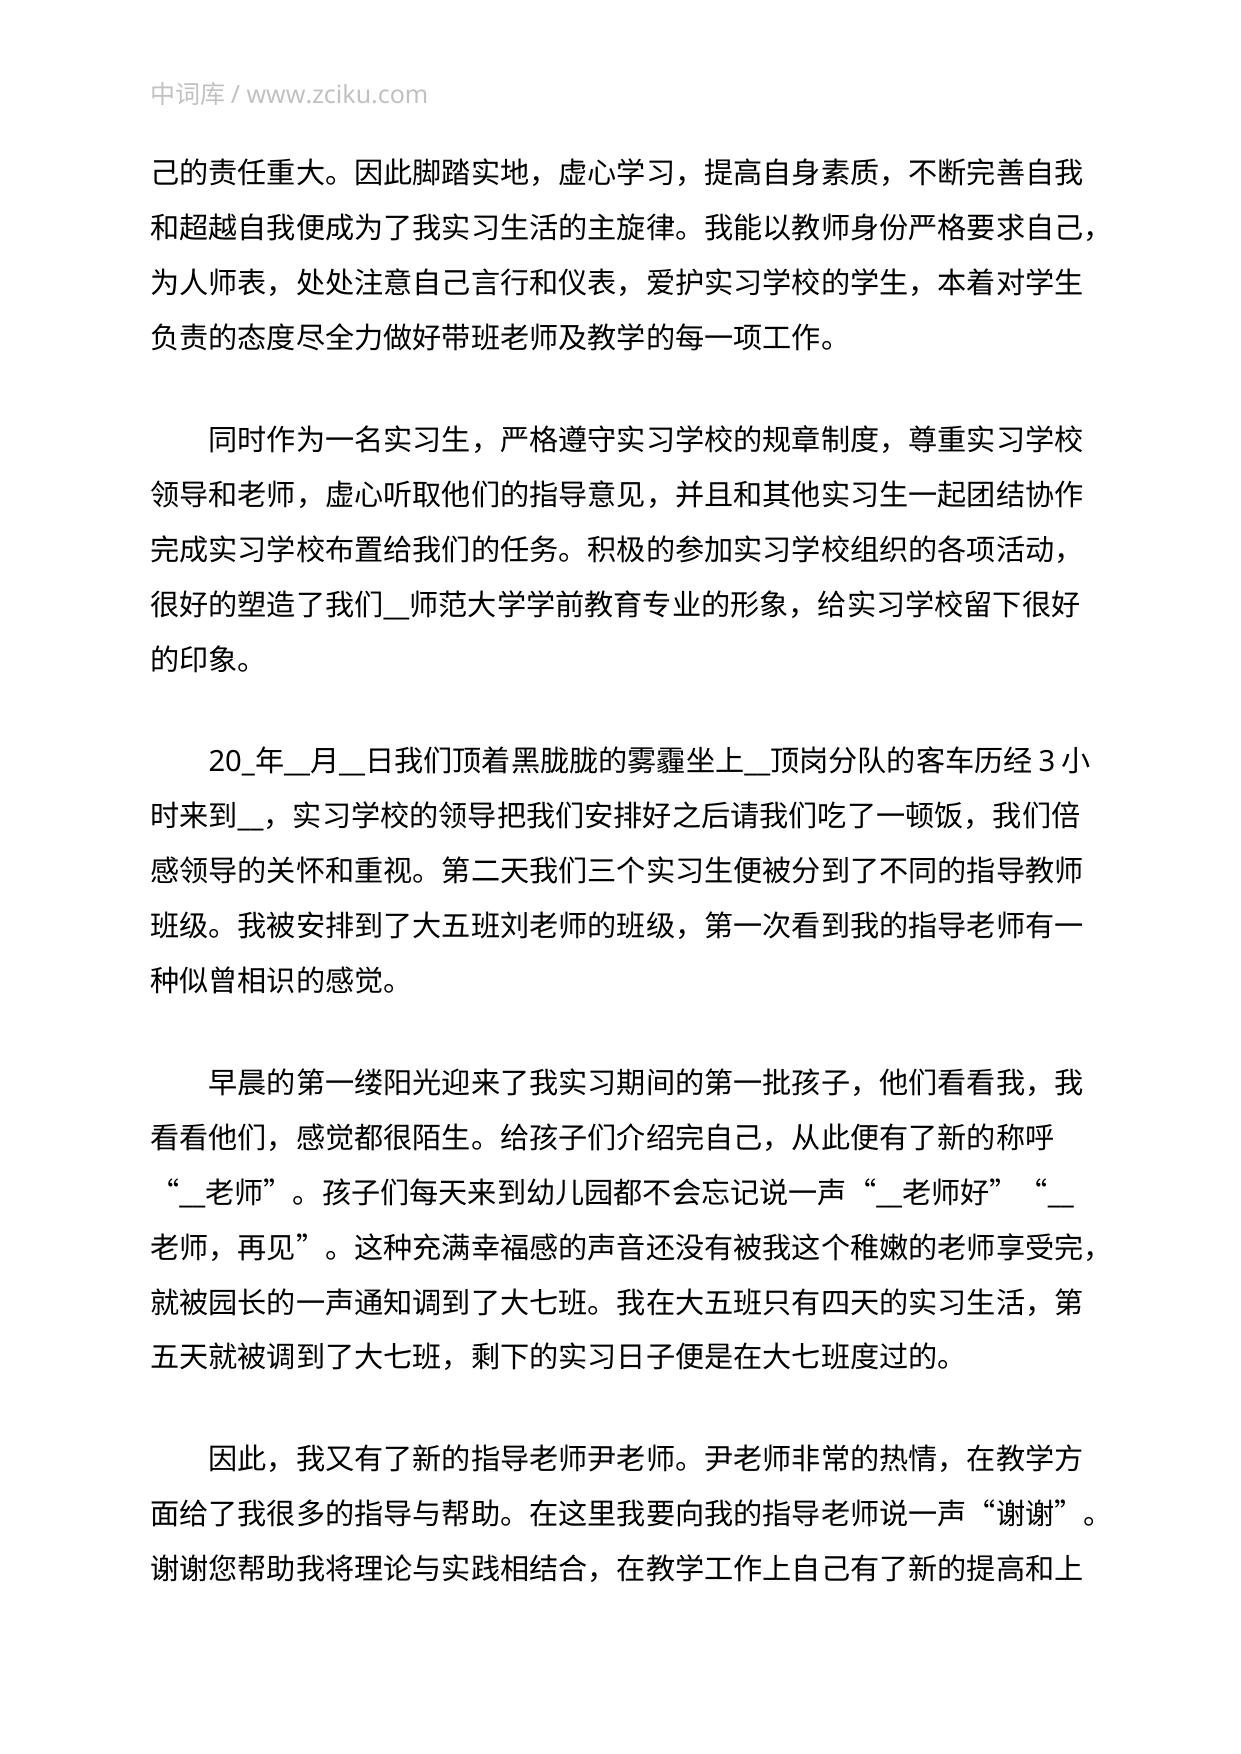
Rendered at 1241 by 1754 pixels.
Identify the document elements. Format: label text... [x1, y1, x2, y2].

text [150, 1436, 1090, 1588]
text 同时作为一名实习生，严格遵守实习学校的规章制度，尊重实习学校领导和老师，虚心听取他们的指导意见，并且和其他实习生一起团结协作完成实习学校布置给我们的任务。积极的参加实习学校组织的各项活动，很好的塑造了我们__师范大学学前教育专业的形象，给实习学校留下很好的印象。 [150, 416, 1090, 678]
text 早晨的第一缕阳光迎来了我实习期间的第一批孩子，他们看看我，我看看他们，感觉都很陌生。给孩子们介绍完自己，从此便有了新的称呼“__老师”。孩子们每天来到幼儿园都不会忘记说一声“__老师好”“__老师，再见”。这种充满幸福感的声音还没有被我这个稚嫩的老师享受完，就被园长的一声通知调到了大七班。我在大五班只有四天的实习生活，第五天就被调到了大七班，剩下的实习日子便是在大七班度过的。 [150, 1059, 1090, 1376]
text 20_年__月__日我们顶着黑胧胧的雾霾坐上__顶岗分队的客车历经3小时来到__，实习学校的领导把我们安排好之后请我们吃了一顿饭，我们倍感领导的关怀和重视。第二天我们三个实习生便被分到了不同的指导教师班级。我被安排到了大五班刘老师的班级，第一次看到我的指导老师有一种似曾相识的感觉。 [150, 738, 1090, 1000]
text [150, 150, 1090, 357]
